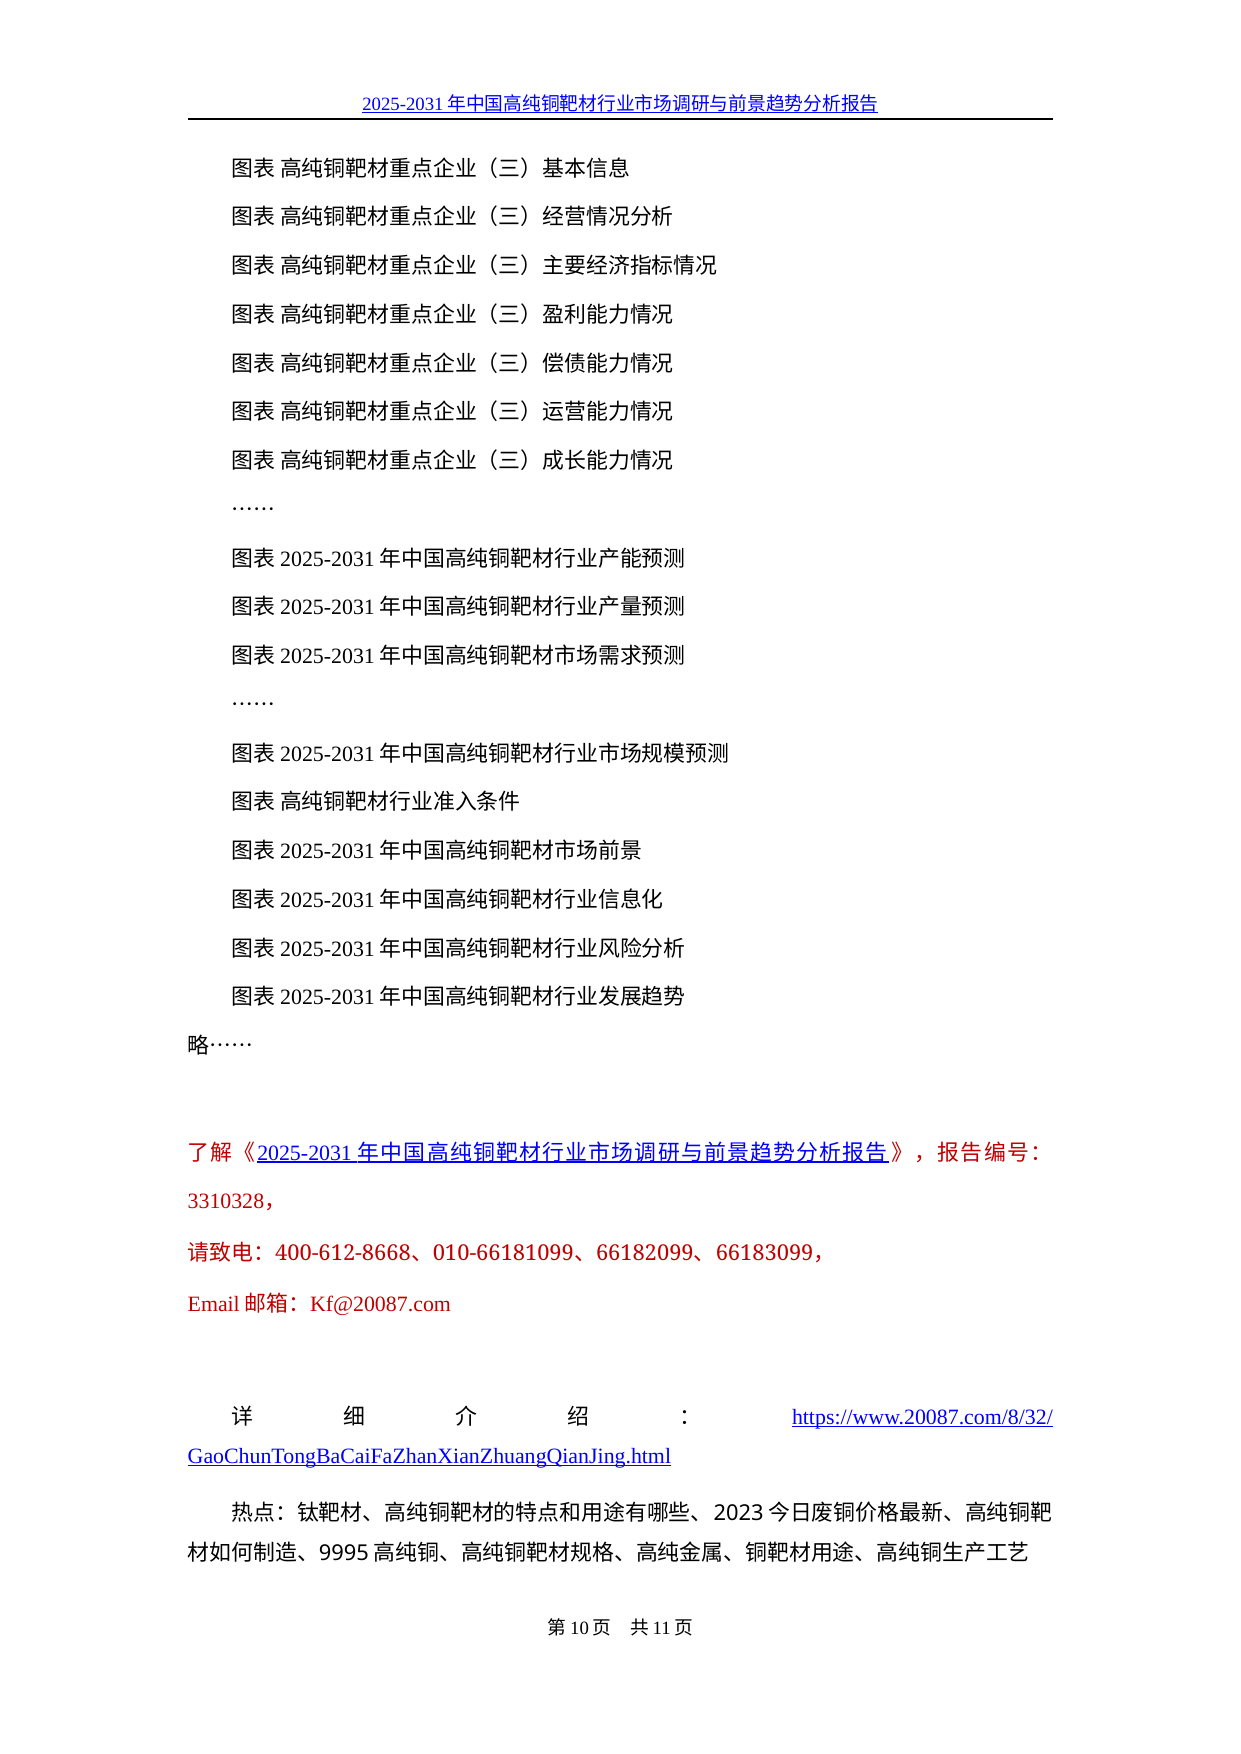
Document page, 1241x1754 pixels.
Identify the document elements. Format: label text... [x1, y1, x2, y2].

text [187, 150, 1053, 1060]
text Email邮箱：Kf@20087.com [187, 1286, 1053, 1318]
text 请致电：400-612-8668、010-66181099、66182099、66183099， [187, 1234, 1053, 1267]
text 了解《2025-2031年中国高纯铜靶材行业市场调研与前景趋势分析报告》，报告编号：3310328， [187, 1134, 1053, 1215]
text 详细介绍：https://www.20087.com/8/32/GaoChunTongBaCaiFaZhanXianZhuangQianJing.html [187, 1399, 1053, 1472]
text 热点：钛靶材、高纯铜靶材的特点和用途有哪些、2023今日废铜价格最新、高纯铜靶材如何制造、9995高纯铜、高纯铜靶材规格、高纯金属、铜靶材用途、高纯铜生产工艺 [187, 1494, 1053, 1568]
